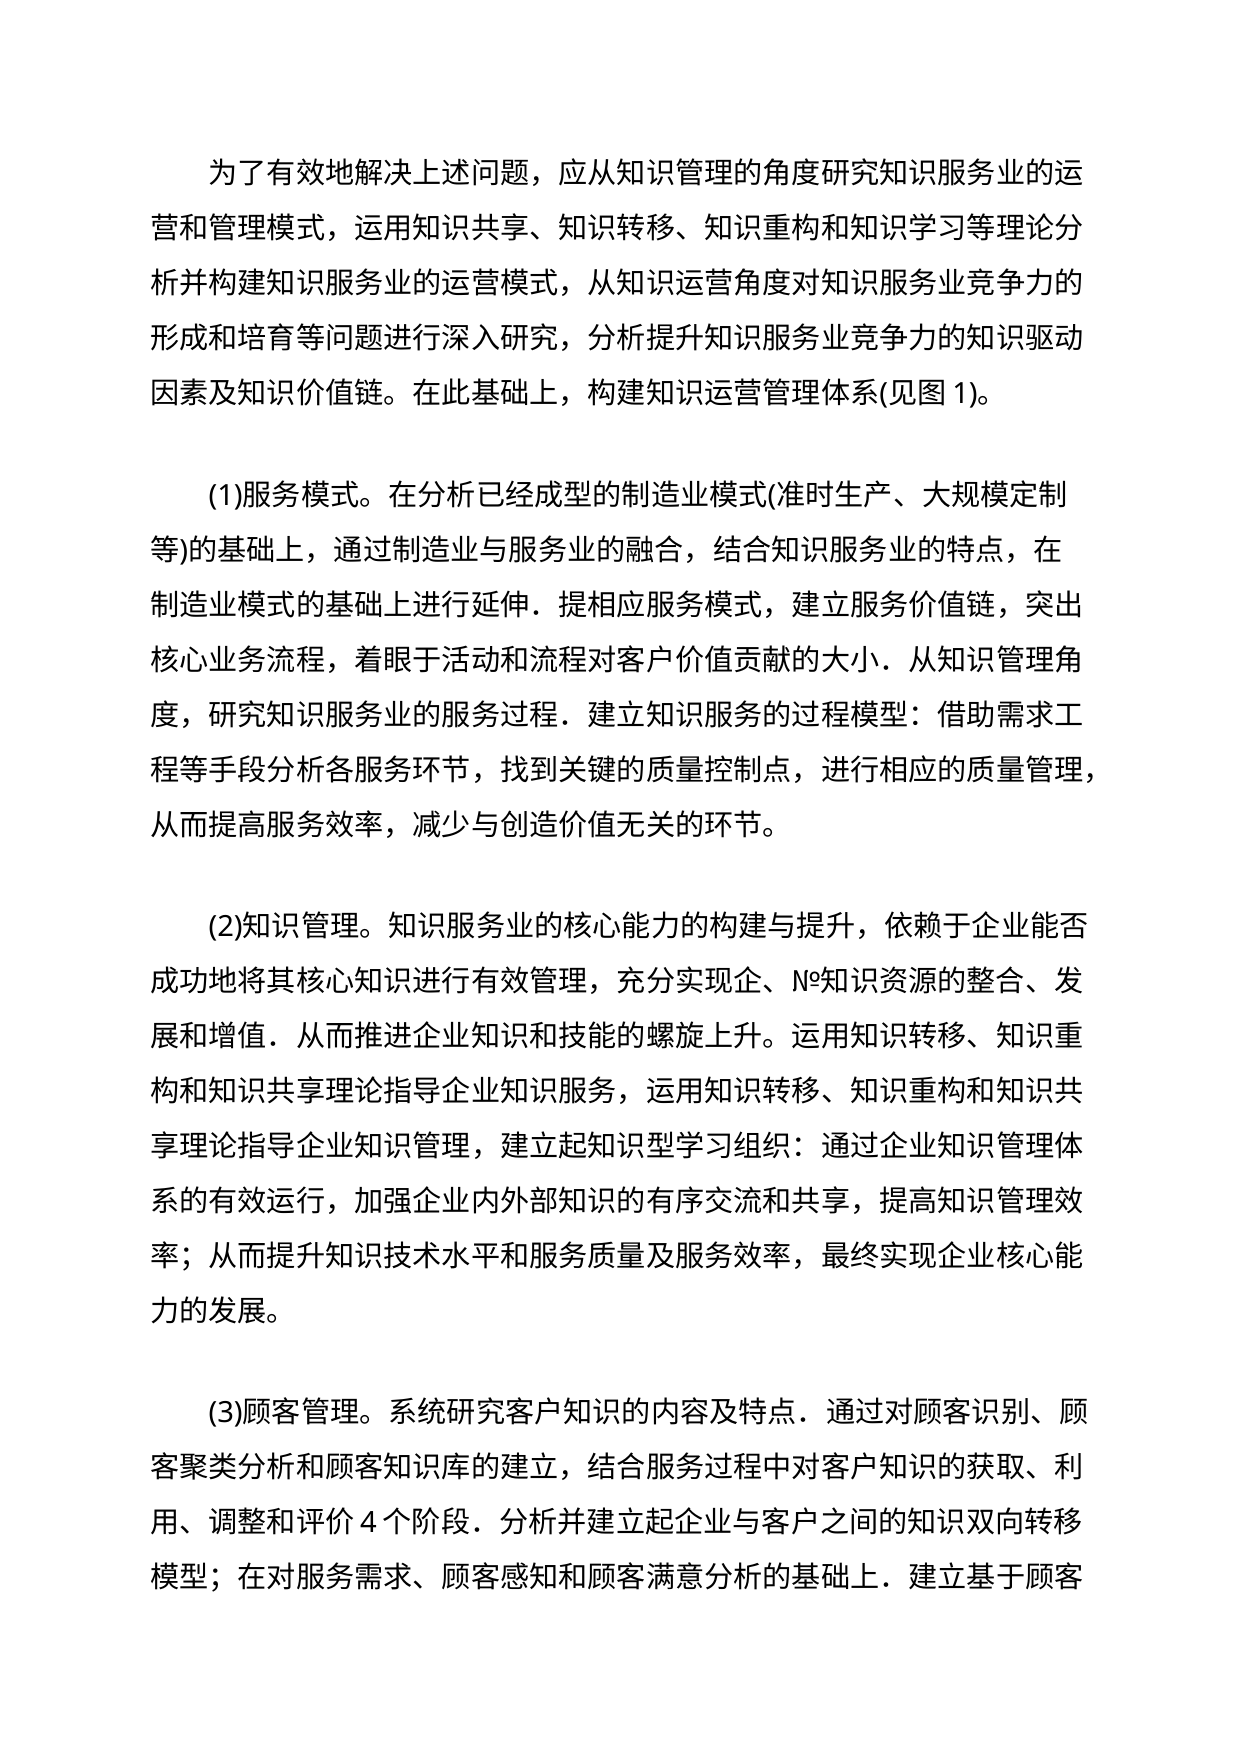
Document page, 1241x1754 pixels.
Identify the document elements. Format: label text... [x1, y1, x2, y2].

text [150, 1389, 1090, 1596]
text 为了有效地解决上述问题，应从知识管理的角度研究知识服务业的运营和管理模式，运用知识共享、知识转移、知识重构和知识学习等理论分析并构建知识服务业的运营模式，从知识运营角度对知识服务业竞争力的形成和培育等问题进行深入研究，分析提升知识服务业竞争力的知识驱动因素及知识价值链。在此基础上，构建知识运营管理体系(见图1)。 [150, 150, 1090, 412]
text (2)知识管理。知识服务业的核心能力的构建与提升，依赖于企业能否成功地将其核心知识进行有效管理，充分实现企、№知识资源的整合、发展和增值．从而推进企业知识和技能的螺旋上升。运用知识转移、知识重构和知识共享理论指导企业知识服务，运用知识转移、知识重构和知识共享理论指导企业知识管理，建立起知识型学习组织：通过企业知识管理体系的有效运行，加强企业内外部知识的有序交流和共享，提高知识管理效率；从而提升知识技术水平和服务质量及服务效率，最终实现企业核心能力的发展。 [150, 903, 1090, 1329]
text (1)服务模式。在分析已经成型的制造业模式(准时生产、大规模定制等)的基础上，通过制造业与服务业的融合，结合知识服务业的特点，在制造业模式的基础上进行延伸．提相应服务模式，建立服务价值链，突出核心业务流程，着眼于活动和流程对客户价值贡献的大小．从知识管理角度，研究知识服务业的服务过程．建立知识服务的过程模型：借助需求工程等手段分析各服务环节，找到关键的质量控制点，进行相应的质量管理，从而提高服务效率，减少与创造价值无关的环节。 [150, 472, 1090, 843]
